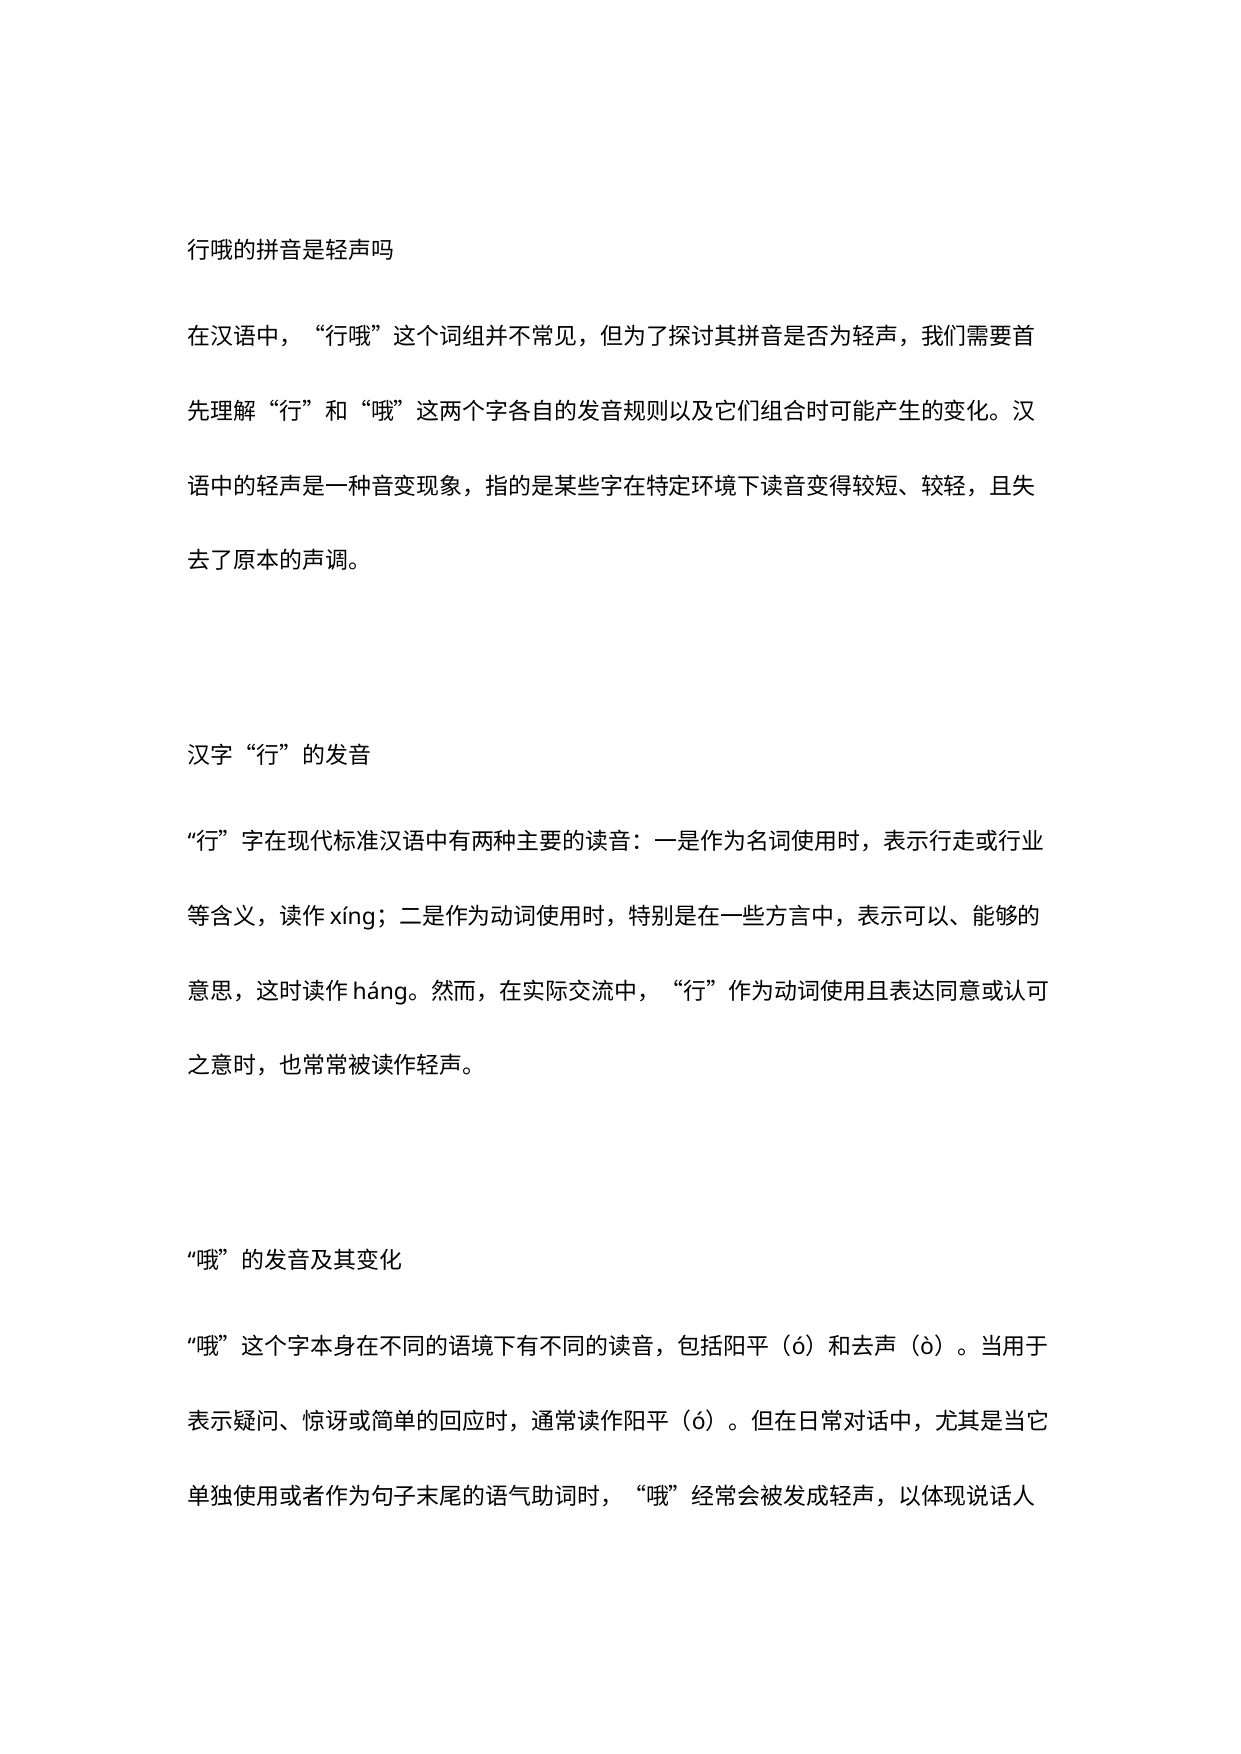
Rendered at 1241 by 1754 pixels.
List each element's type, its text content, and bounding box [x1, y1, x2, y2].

text 行哦的拼音是轻声吗 [187, 216, 1053, 281]
text “行”字在现代标准汉语中有两种主要的读音：一是作为名词使用时，表示行走或行业等含义，读作xíng；二是作为动词使用时，特别是在一些方言中，表示可以、能够的意思，这时读作háng。然而，在实际交流中，“行”作为动词使用且表达同意或认可之意时，也常常被读作轻声。 [187, 807, 1053, 1096]
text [187, 1312, 1053, 1527]
text 在汉语中，“行哦”这个词组并不常见，但为了探讨其拼音是否为轻声，我们需要首先理解“行”和“哦”这两个字各自的发音规则以及它们组合时可能产生的变化。汉语中的轻声是一种音变现象，指的是某些字在特定环境下读音变得较短、较轻，且失去了原本的声调。 [187, 302, 1053, 591]
text 汉字“行”的发音 [187, 721, 1053, 786]
text “哦”的发音及其变化 [187, 1226, 1053, 1291]
